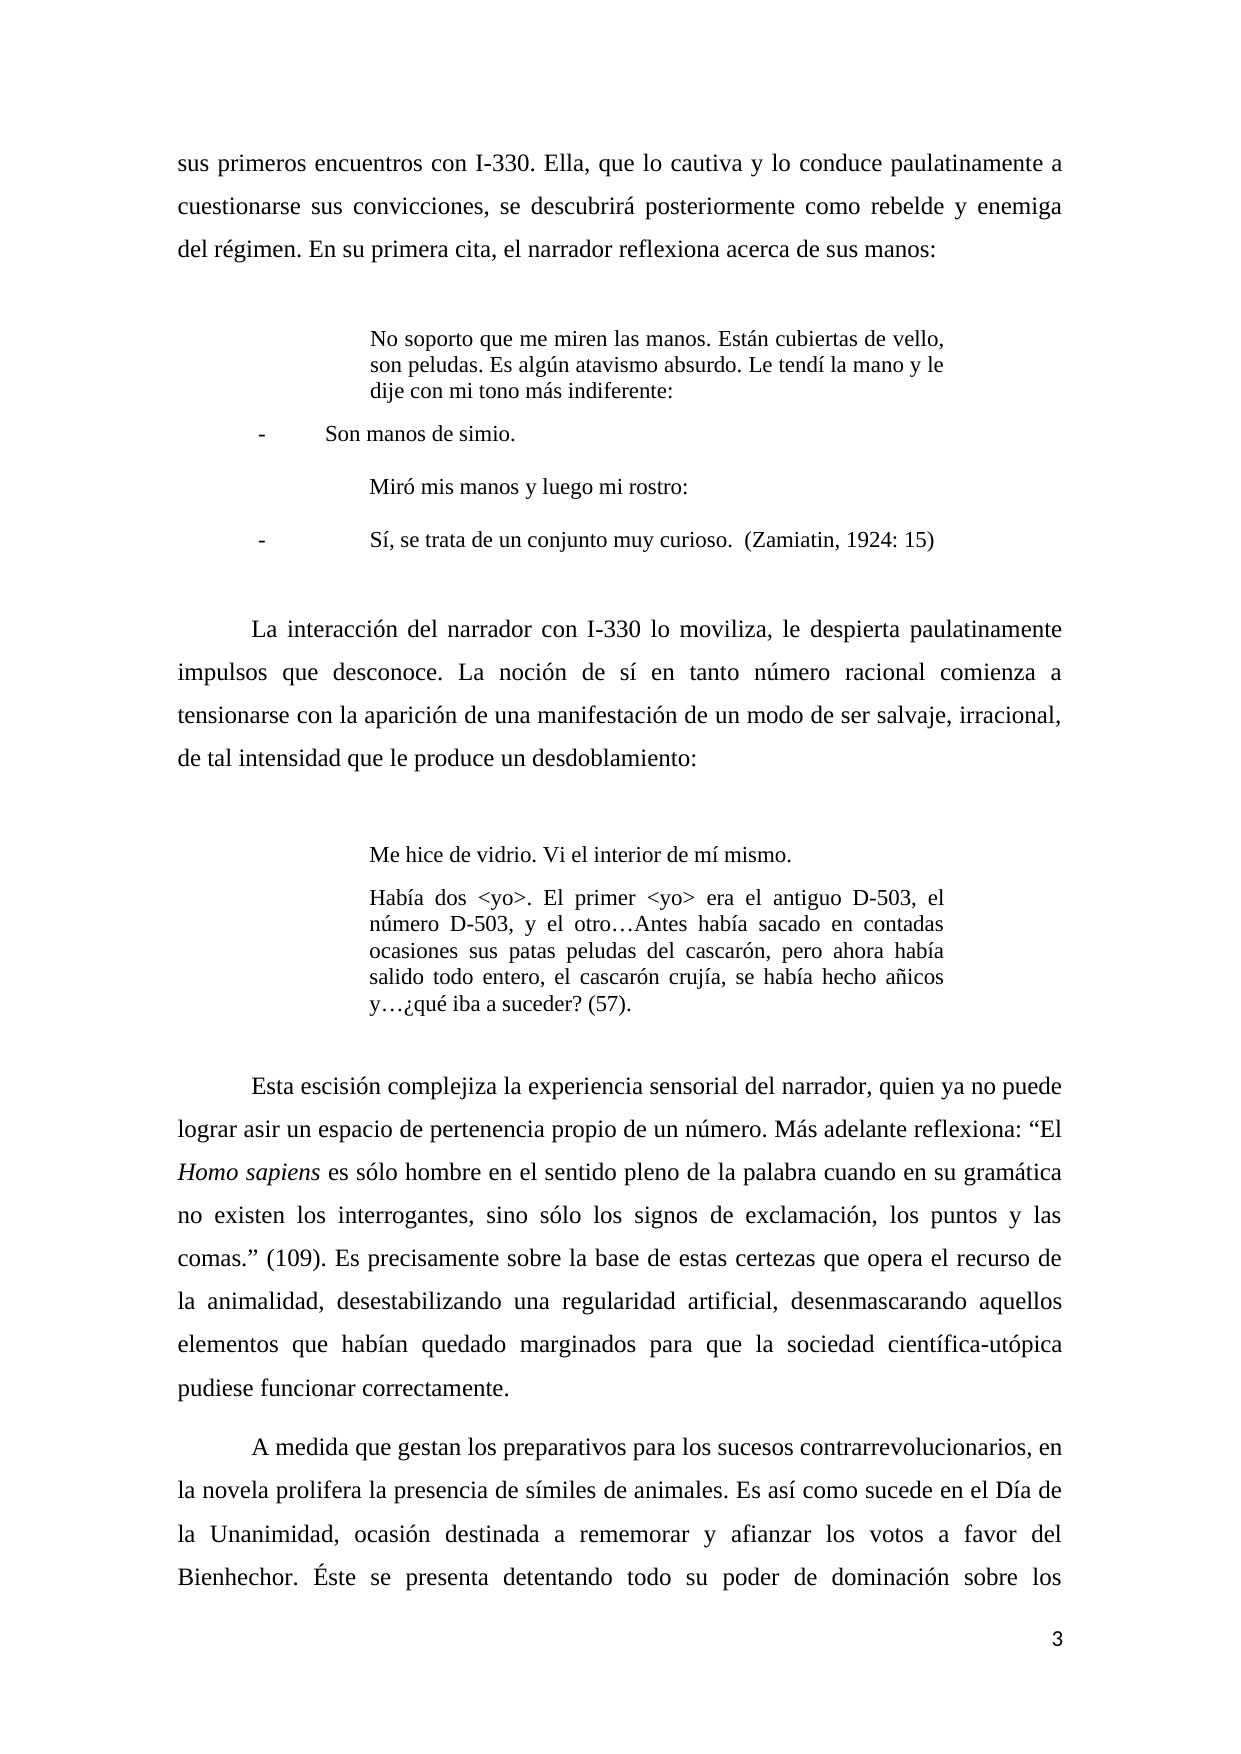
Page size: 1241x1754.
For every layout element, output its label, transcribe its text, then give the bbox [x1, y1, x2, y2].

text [177, 1432, 1063, 1591]
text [177, 148, 1063, 263]
list Sí, se trata de un conjunto muy curioso. (Zamiatin, 1924: 15) [258, 526, 945, 552]
list Miró mis manos y luego mi rostro: [369, 473, 945, 499]
text No soporto que me miren las manos. Están cubiertas de vello, son peludas. Es algún atavismo absurdo. Le tendí la mano y le dije con mi tono más indiferente: [370, 325, 945, 404]
list Son manos de simio. [258, 420, 945, 447]
text Esta escisión complejiza la experiencia sensorial del narrador, quien ya no puede lograr asir un espacio de pertenencia propio de un número. Más adelante reflexiona: “El Homo sapiens es sólo hombre en el sentido pleno de la palabra cuando en su gramática no existen los interrogantes, sino sólo los signos de exclamación, los puntos y las comas.” (109). Es precisamente sobre la base de estas certezas que opera el recurso de la animalidad, desestabilizando una regularidad artificial, desenmascarando aquellos elementos que habían quedado marginados para que la sociedad científica-utópica pudiese funcionar correctamente. [177, 1071, 1063, 1401]
text Había dos <yo>. El primer <yo> era el antiguo D-503, el número D-503, y el otro…Antes había sacado en contadas ocasiones sus patas peludas del cascarón, pero ahora había salido todo entero, el cascarón crujía, se había hecho añicos y…¿qué iba a suceder? (57). [369, 884, 945, 1016]
text La interacción del narrador con I-330 lo moviliza, le despierta paulatinamente impulsos que desconoce. La noción de sí en tanto número racional comienza a tensionarse con la aparición de una manifestación de un modo de ser salvaje, irracional, de tal intensidad que le produce un desdoblamiento: [177, 614, 1063, 772]
text Me hice de vidrio. Vi el interior de mí mismo. [295, 841, 945, 867]
